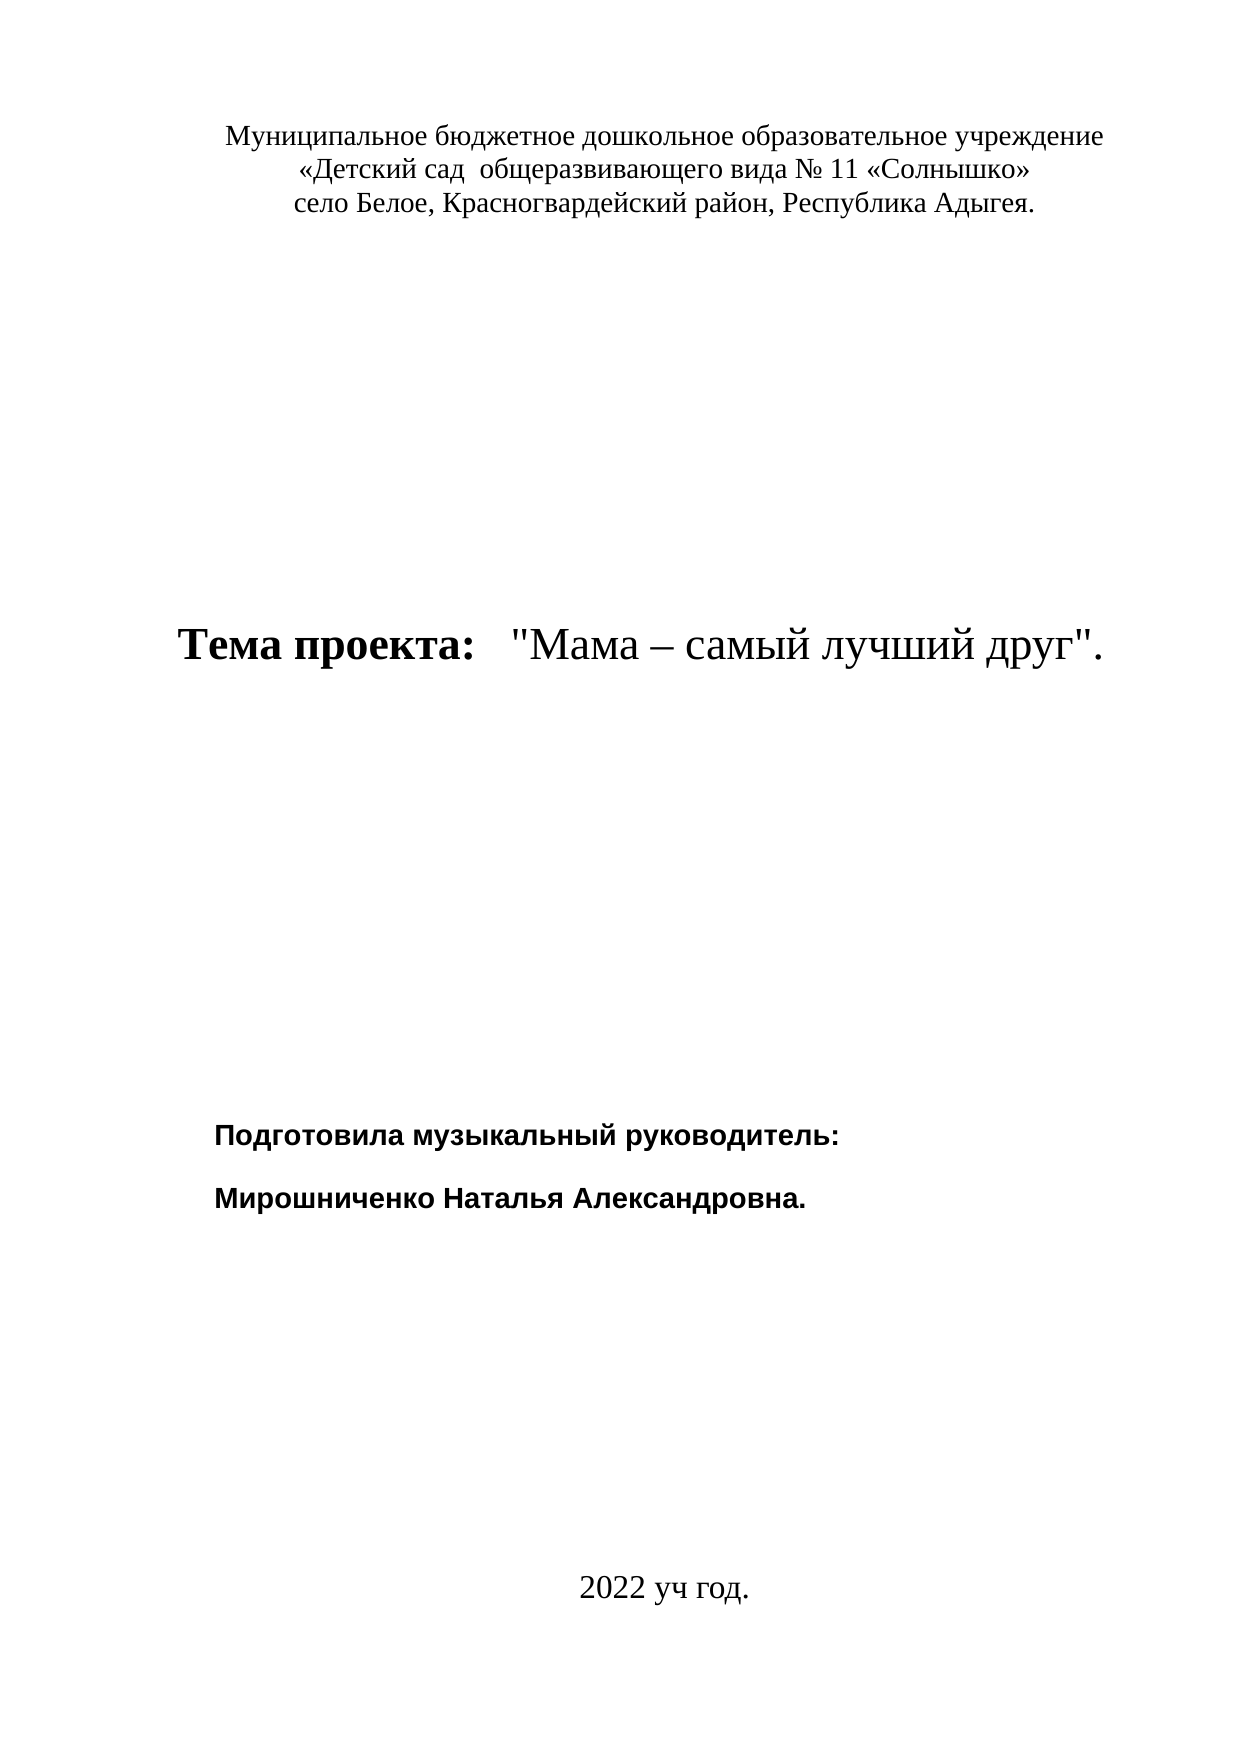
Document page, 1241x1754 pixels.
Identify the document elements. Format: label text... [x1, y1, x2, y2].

text Муниципальное бюджетное дошкольное образовательное учреждение [177, 118, 1152, 152]
text Мирошниченко Наталья Александровна. [189, 1181, 1152, 1214]
text село Белое, Красногвардейский район, Республика Адыгея. [177, 185, 1152, 219]
text Тема проекта: "Мама – самый лучший друг". [177, 617, 1152, 669]
text Подготовила музыкальный руководитель: [189, 1118, 1152, 1152]
text 2022 уч год. [177, 1561, 1152, 1606]
text «Детский сад общеразвивающего вида № 11 «Солнышко» [177, 152, 1152, 185]
